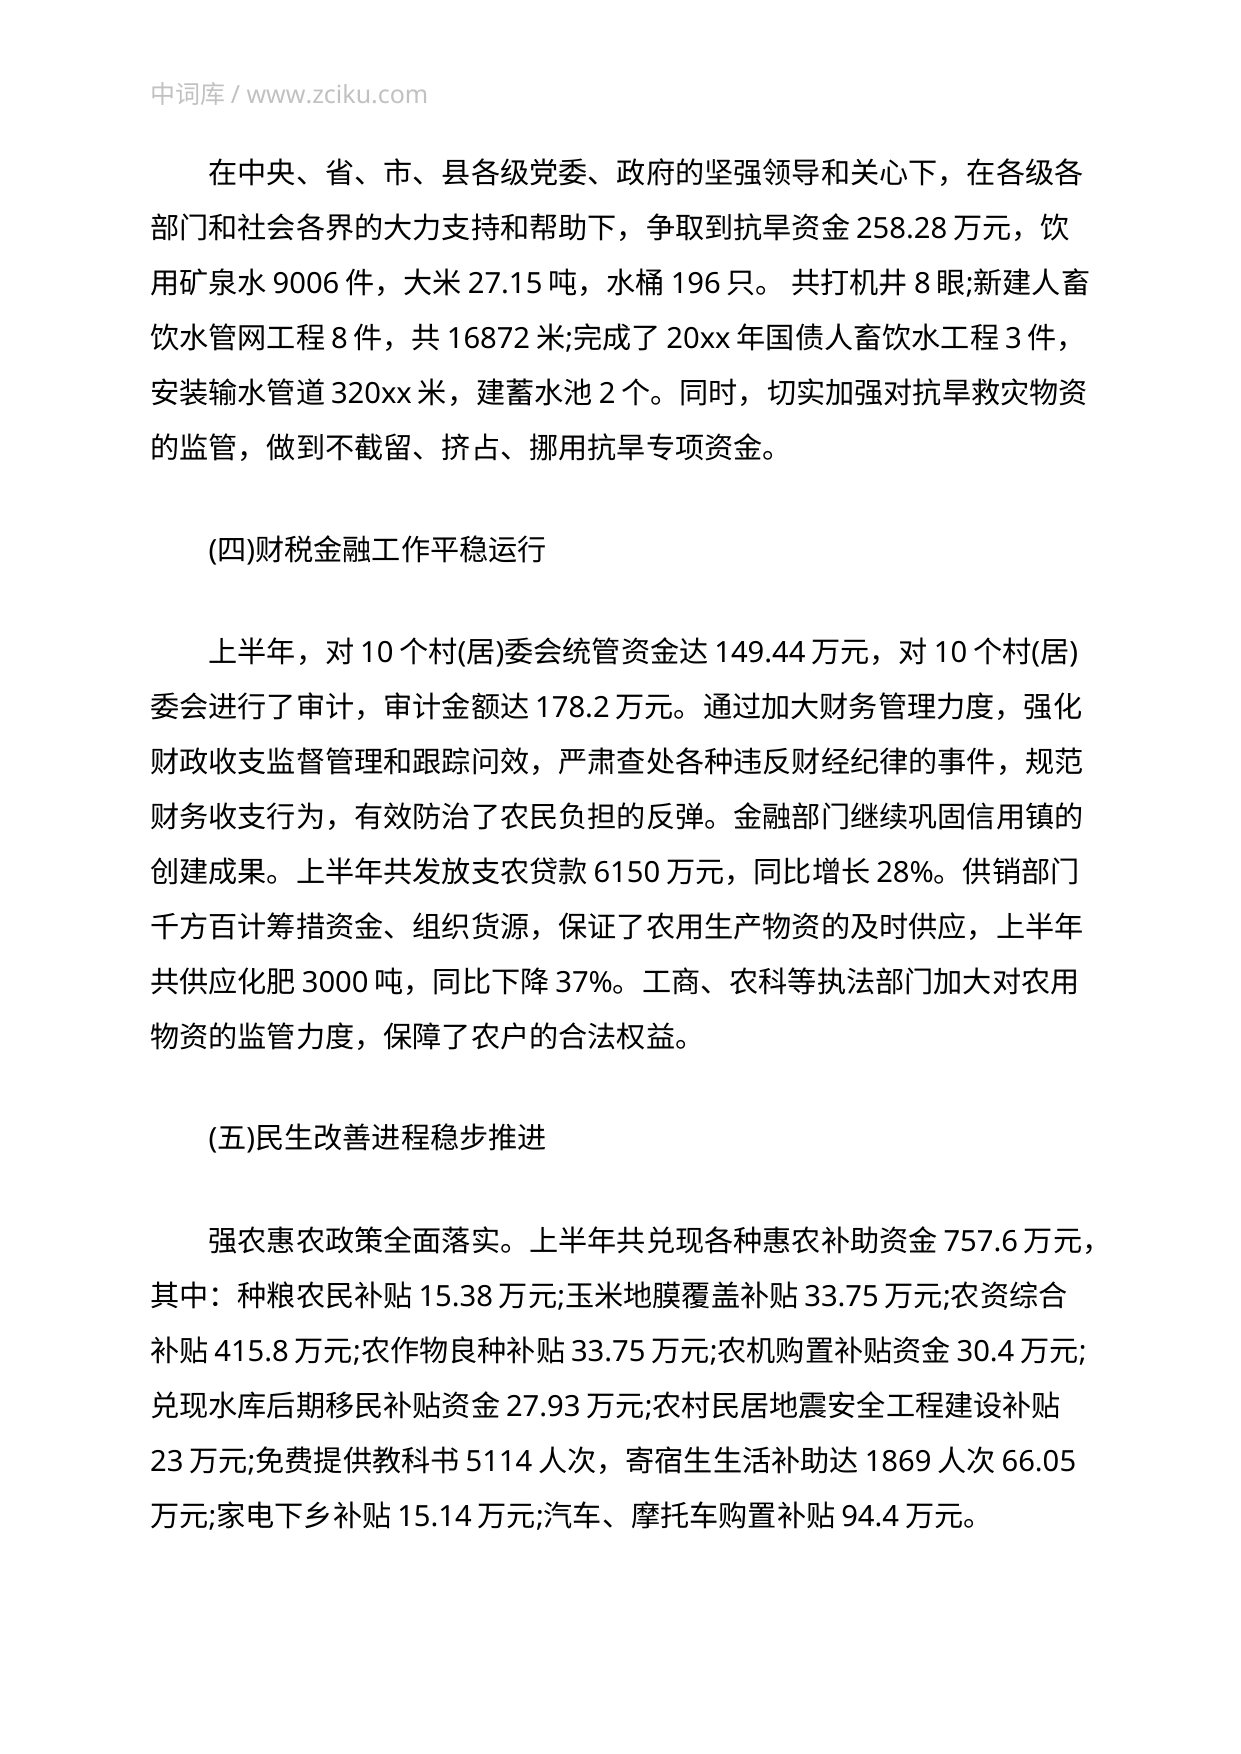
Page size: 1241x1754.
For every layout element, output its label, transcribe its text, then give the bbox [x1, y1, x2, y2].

text (五)民生改善进程稳步推进 [150, 1115, 1090, 1157]
text (四)财税金融工作平稳运行 [150, 527, 1090, 569]
text 在中央、省、市、县各级党委、政府的坚强领导和关心下，在各级各部门和社会各界的大力支持和帮助下，争取到抗旱资金258.28万元，饮用矿泉水9006件，大米27.15吨，水桶196只。 共打机井8眼;新建人畜饮水管网工程8件，共16872米;完成了20xx年国债人畜饮水工程3件，安装输水管道320xx米，建蓄水池2个。同时，切实加强对抗旱救灾物资的监管，做到不截留、挤占、挪用抗旱专项资金。 [150, 150, 1090, 467]
text 上半年，对10个村(居)委会统管资金达149.44万元，对10个村(居)委会进行了审计，审计金额达178.2万元。通过加大财务管理力度，强化财政收支监督管理和跟踪问效，严肃查处各种违反财经纪律的事件，规范财务收支行为，有效防治了农民负担的反弹。金融部门继续巩固信用镇的创建成果。上半年共发放支农贷款6150万元，同比增长28%。供销部门千方百计筹措资金、组织货源，保证了农用生产物资的及时供应，上半年共供应化肥3000吨，同比下降37%。工商、农科等执法部门加大对农用物资的监管力度，保障了农户的合法权益。 [150, 629, 1090, 1056]
text 强农惠农政策全面落实。上半年共兑现各种惠农补助资金757.6万元，其中：种粮农民补贴15.38万元;玉米地膜覆盖补贴33.75万元;农资综合补贴415.8万元;农作物良种补贴33.75万元;农机购置补贴资金30.4万元;兑现水库后期移民补贴资金27.93万元;农村民居地震安全工程建设补贴23万元;免费提供教科书5114人次，寄宿生生活补助达1869人次66.05万元;家电下乡补贴15.14万元;汽车、摩托车购置补贴94.4万元。 [150, 1217, 1090, 1534]
